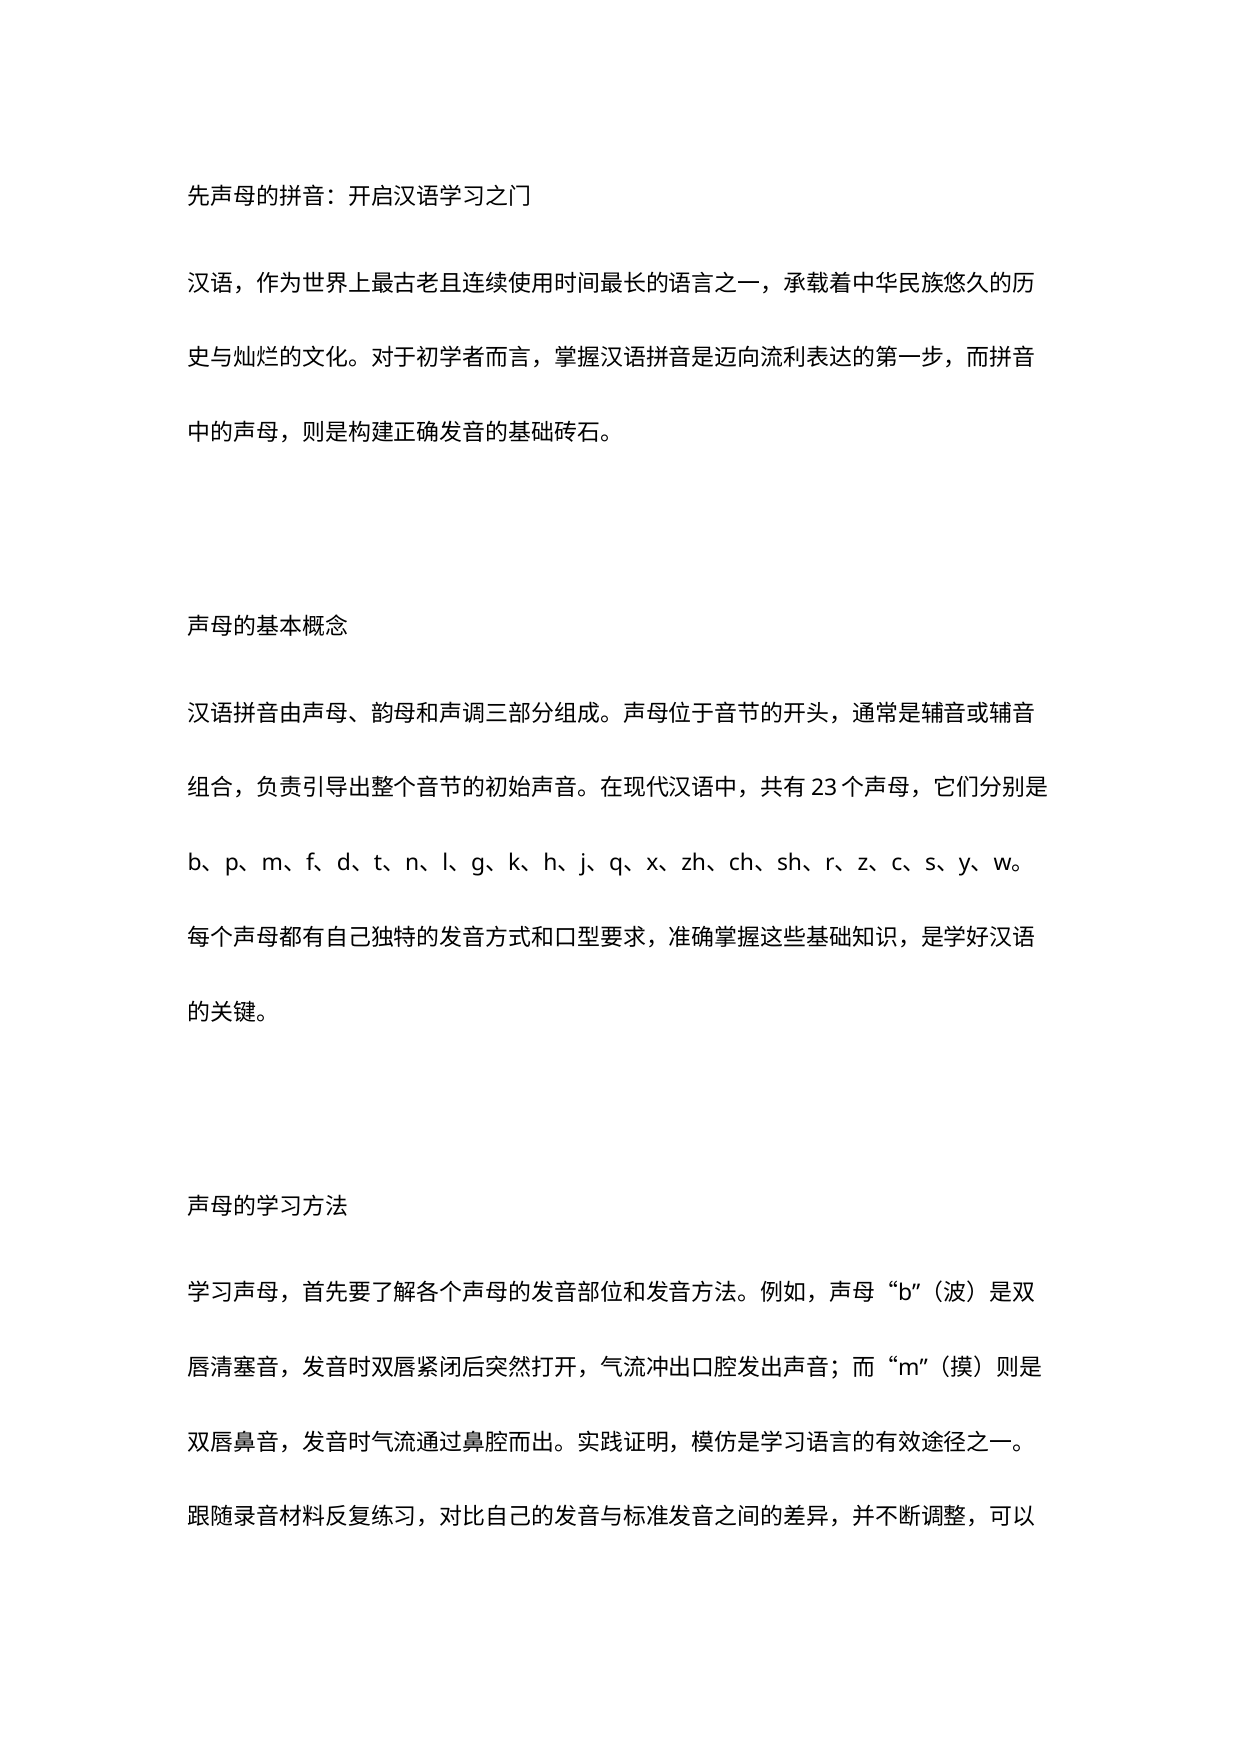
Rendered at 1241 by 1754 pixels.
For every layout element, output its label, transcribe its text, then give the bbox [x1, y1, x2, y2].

text 汉语拼音由声母、韵母和声调三部分组成。声母位于音节的开头，通常是辅音或辅音组合，负责引导出整个音节的初始声音。在现代汉语中，共有23个声母，它们分别是b、p、m、f、d、t、n、l、g、k、h、j、q、x、zh、ch、sh、r、z、c、s、y、w。每个声母都有自己独特的发音方式和口型要求，准确掌握这些基础知识，是学好汉语的关键。 [187, 679, 1053, 1042]
text 声母的学习方法 [187, 1172, 1053, 1237]
text 声母的基本概念 [187, 592, 1053, 657]
text 先声母的拼音：开启汉语学习之门 [187, 162, 1053, 227]
text 汉语，作为世界上最古老且连续使用时间最长的语言之一，承载着中华民族悠久的历史与灿烂的文化。对于初学者而言，掌握汉语拼音是迈向流利表达的第一步，而拼音中的声母，则是构建正确发音的基础砖石。 [187, 248, 1053, 463]
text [187, 1258, 1053, 1547]
